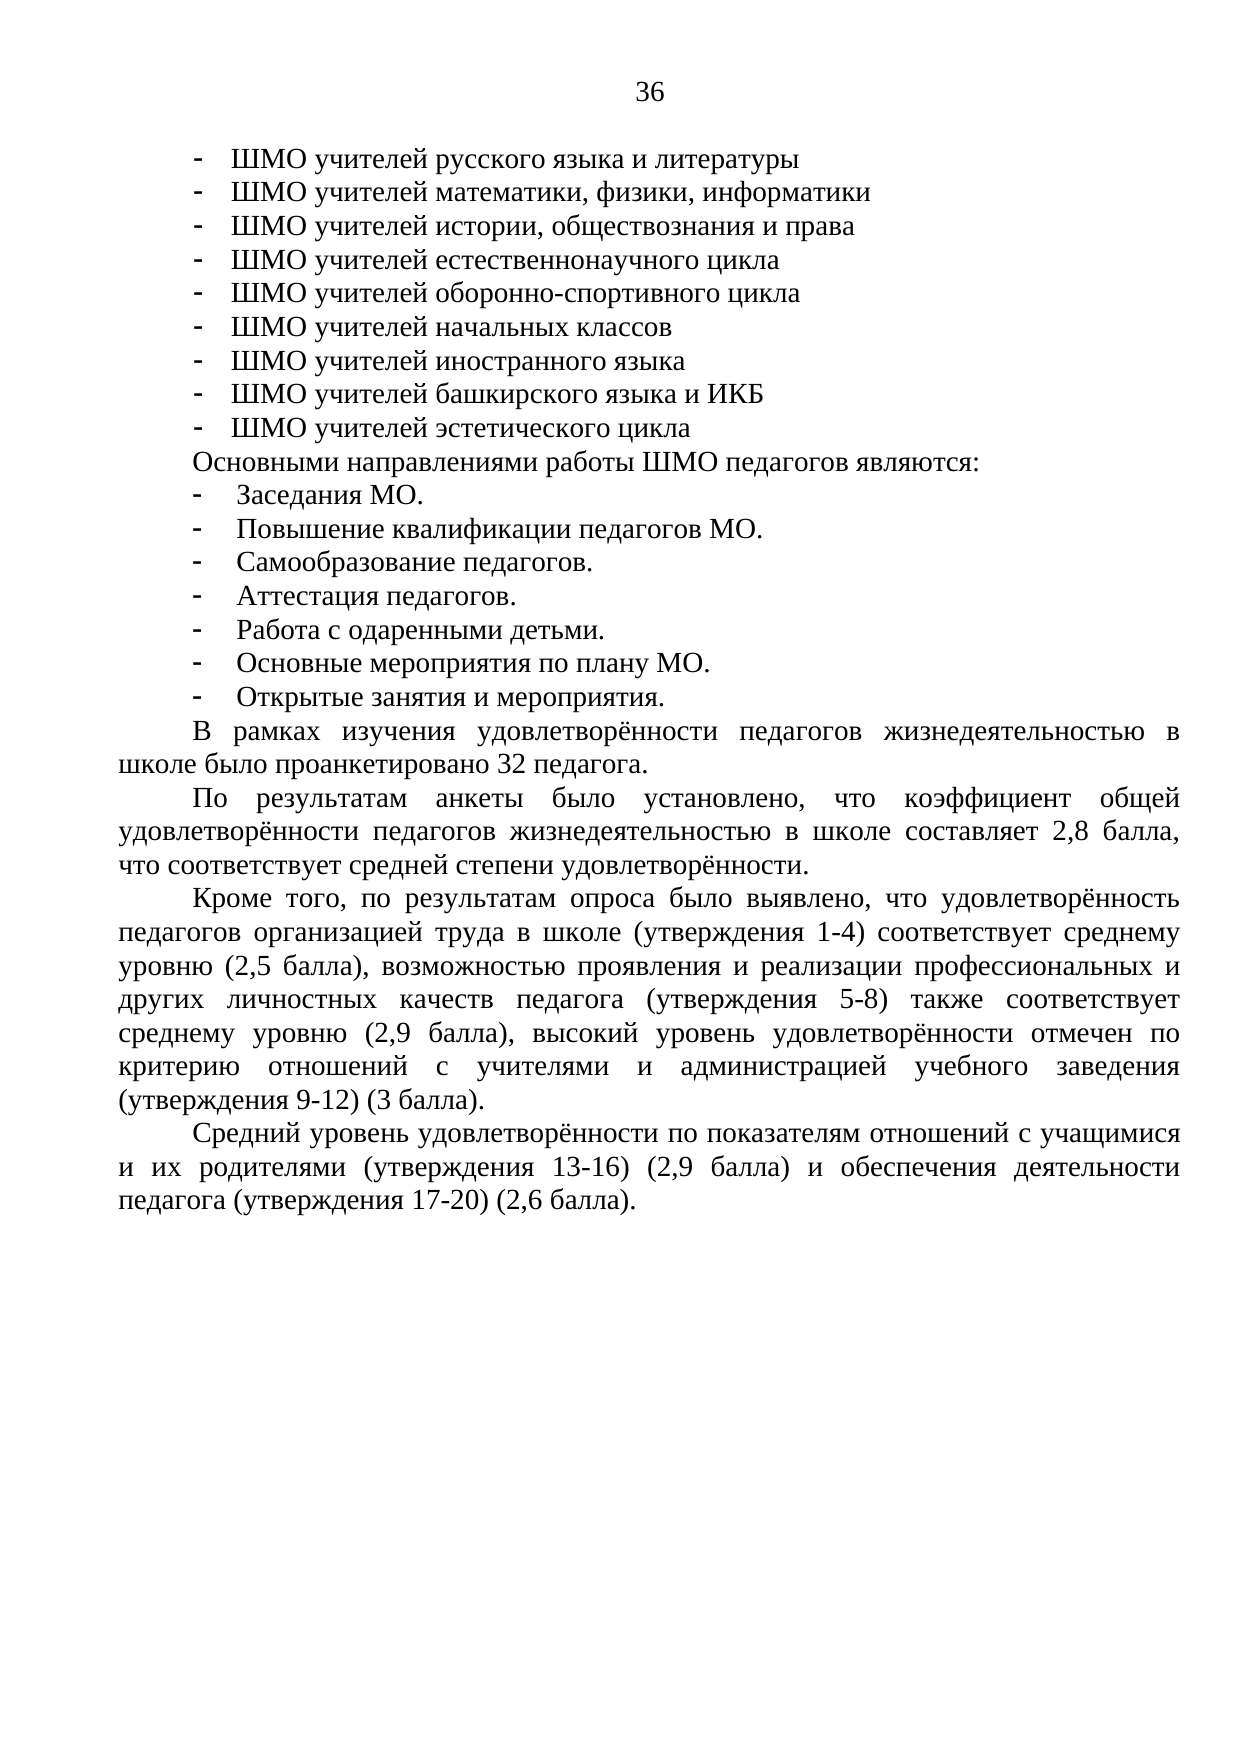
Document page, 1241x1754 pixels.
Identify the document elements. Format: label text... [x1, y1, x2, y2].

text По результатам анкеты было установлено, что коэффициент общей удовлетворённости педагогов жизнедеятельностью в школе составляет 2,8 балла, что соответствует средней степени удовлетворённости. [118, 780, 1181, 881]
text Средний уровень удовлетворённости по показателям отношений с учащимися и их родителями (утверждения 13-16) (2,9 балла) и обеспечения деятельности педагога (утверждения 17-20) (2,6 балла). [118, 1115, 1181, 1216]
list ШМО учителей русского языка и литературы [193, 141, 1181, 174]
list ШМО учителей иностранного языка [193, 343, 1181, 376]
list Повышение квалификации педагогов МО. [118, 511, 1181, 544]
list ШМО учителей начальных классов [193, 309, 1181, 343]
text Основными направлениями работы ШМО педагогов являются: [118, 444, 1181, 477]
list Аттестация педагогов. [118, 578, 1181, 612]
list ШМО учителей эстетического цикла [193, 410, 1181, 444]
text В рамках изучения удовлетворённости педагогов жизнедеятельностью в школе было проанкетировано 32 педагога. [118, 713, 1181, 780]
list Работа с одаренными детьми. [118, 612, 1181, 646]
list ШМО учителей естественнонаучного цикла [193, 242, 1181, 276]
list ШМО учителей башкирского языка и ИКБ [193, 376, 1181, 410]
list ШМО учителей оборонно-спортивного цикла [193, 276, 1181, 309]
text Кроме того, по результатам опроса было выявлено, что удовлетворённость педагогов организацией труда в школе (утверждения 1-4) соответствует среднему уровню (2,5 балла), возможностью проявления и реализации профессиональных и других личностных качеств педагога (утверждения 5-8) также соответствует среднему уровню (2,9 балла), высокий уровень удовлетворённости отмечен по критерию отношений с учителями и администрацией учебного заведения (утверждения 9-12) (3 балла). [118, 881, 1181, 1115]
list Самообразование педагогов. [118, 544, 1181, 578]
list Основные мероприятия по плану МО. [118, 646, 1181, 679]
list ШМО учителей истории, обществознания и права [193, 208, 1181, 242]
list Открытые занятия и мероприятия. [118, 679, 1181, 713]
list Заседания МО. [118, 477, 1181, 511]
list ШМО учителей математики, физики, информатики [193, 174, 1181, 208]
